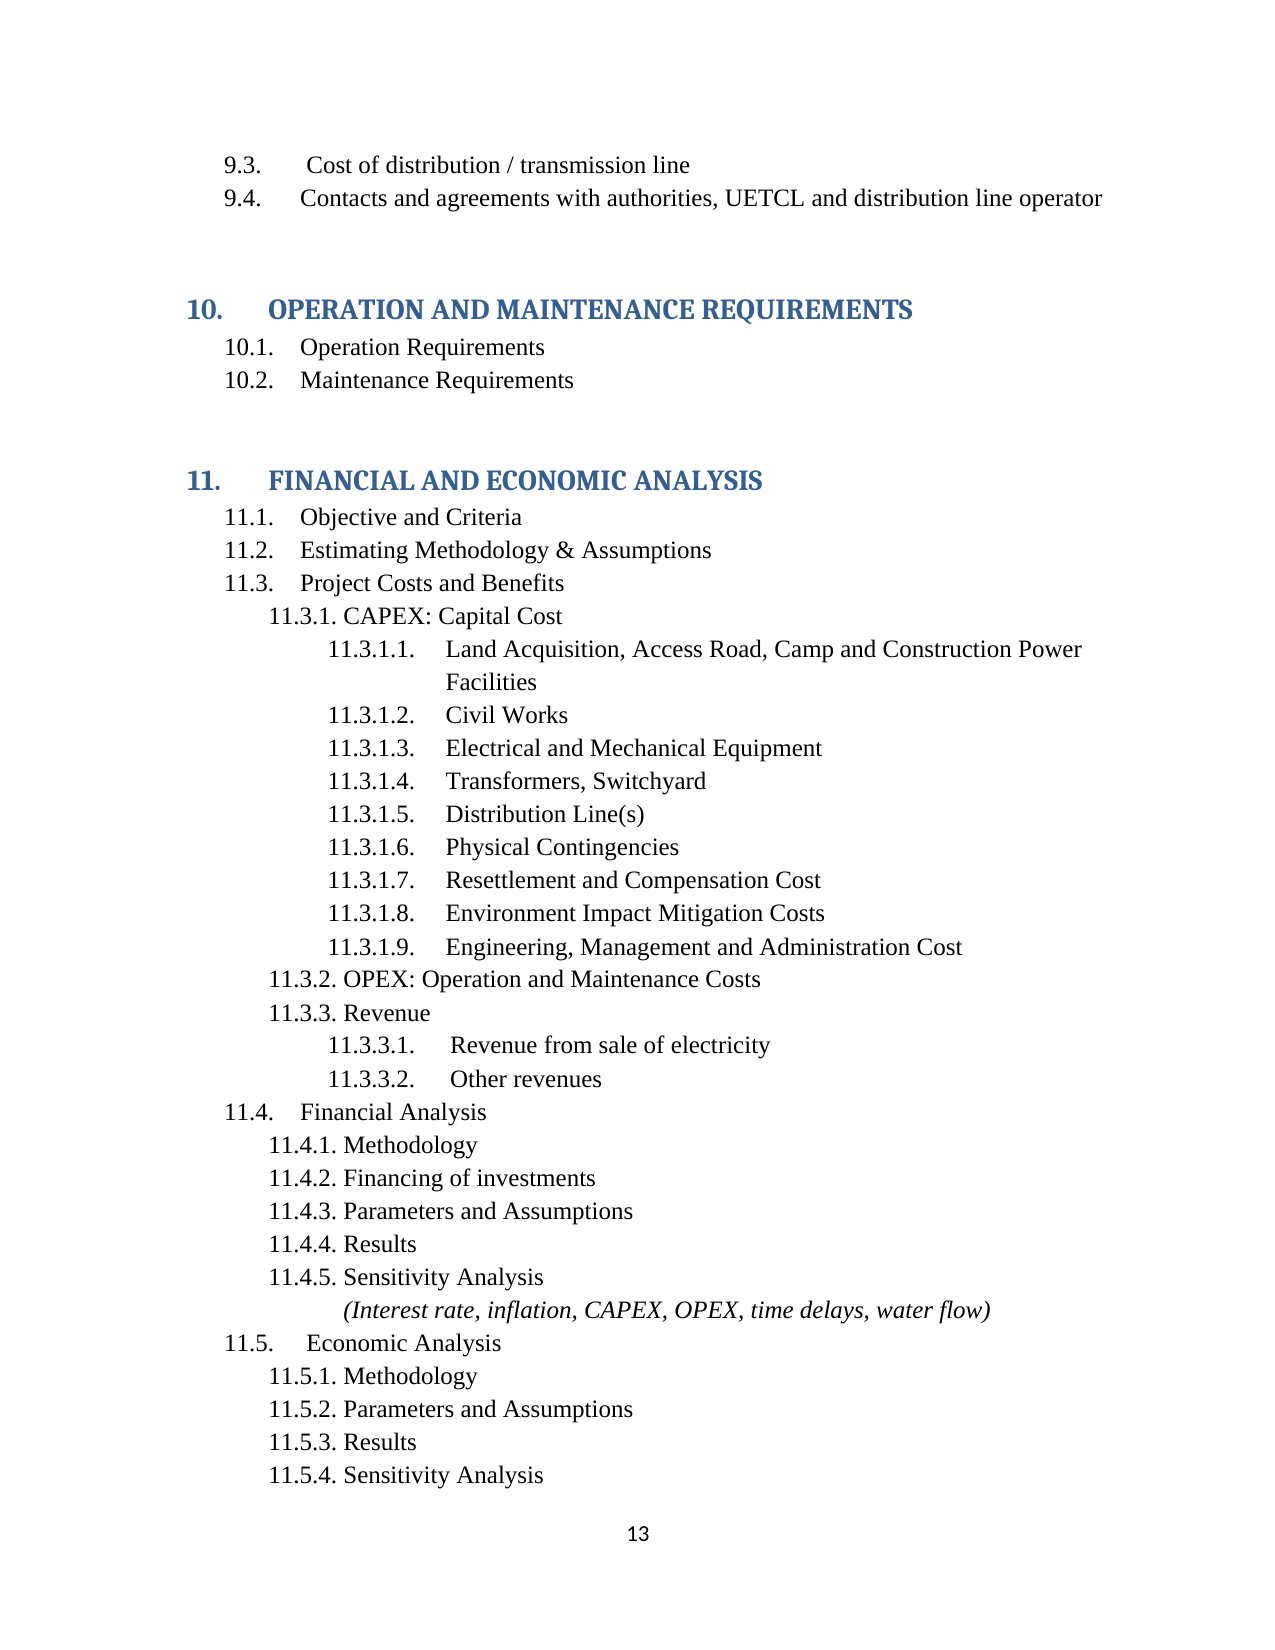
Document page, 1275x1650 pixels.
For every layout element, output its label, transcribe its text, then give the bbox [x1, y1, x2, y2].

list Financing of investments [268, 1163, 1125, 1191]
list Electrical and Mechanical Equipment [327, 733, 1125, 762]
list Maintenance Requirements [224, 365, 1125, 393]
list Engineering, Management and Administration Cost [327, 932, 1125, 960]
list Other revenues [327, 1064, 1125, 1092]
list Revenue from sale of electricity [327, 1031, 1125, 1059]
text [311, 1295, 1125, 1323]
list Physical Contingencies [327, 832, 1125, 861]
list Project Costs and Benefits [224, 568, 1125, 597]
list Revenue [268, 998, 1125, 1026]
list Financial Analysis [224, 1097, 1125, 1125]
list Methodology [268, 1361, 1125, 1389]
list Estimating Methodology & Assumptions [224, 535, 1125, 564]
list Cost of distribution / transmission line [224, 150, 1125, 179]
list Land Acquisition, Access Road, Camp and Construction Power Facilities [327, 634, 1125, 696]
list Sensitivity Analysis [268, 1460, 1125, 1489]
list Results [268, 1427, 1125, 1456]
list Transformers, Switchyard [327, 766, 1125, 795]
list Parameters and Assumptions [268, 1196, 1125, 1224]
list Environment Impact Mitigation Costs [327, 898, 1125, 927]
list Methodology [268, 1130, 1125, 1158]
list Contacts and agreements with authorities, UETCL and distribution line operator [224, 183, 1125, 212]
list Operation Requirements [224, 332, 1125, 360]
list Objective and Criteria [224, 502, 1125, 531]
list Results [268, 1229, 1125, 1257]
list FINANCIAL AND ECONOMIC ANALYSIS [187, 464, 1125, 497]
list CAPEX: Capital Cost [268, 601, 1125, 630]
list Resettlement and Compensation Cost [327, 866, 1125, 894]
list Sensitivity Analysis [268, 1262, 1125, 1291]
list Economic Analysis [224, 1328, 1125, 1357]
list Distribution Line(s) [327, 799, 1125, 828]
list Parameters and Assumptions [268, 1394, 1125, 1423]
list OPEX: Operation and Maintenance Costs [268, 964, 1125, 993]
list OPERATION AND MAINTENANCE REQUIREMENTS [187, 293, 1125, 327]
list Civil Works [327, 700, 1125, 729]
